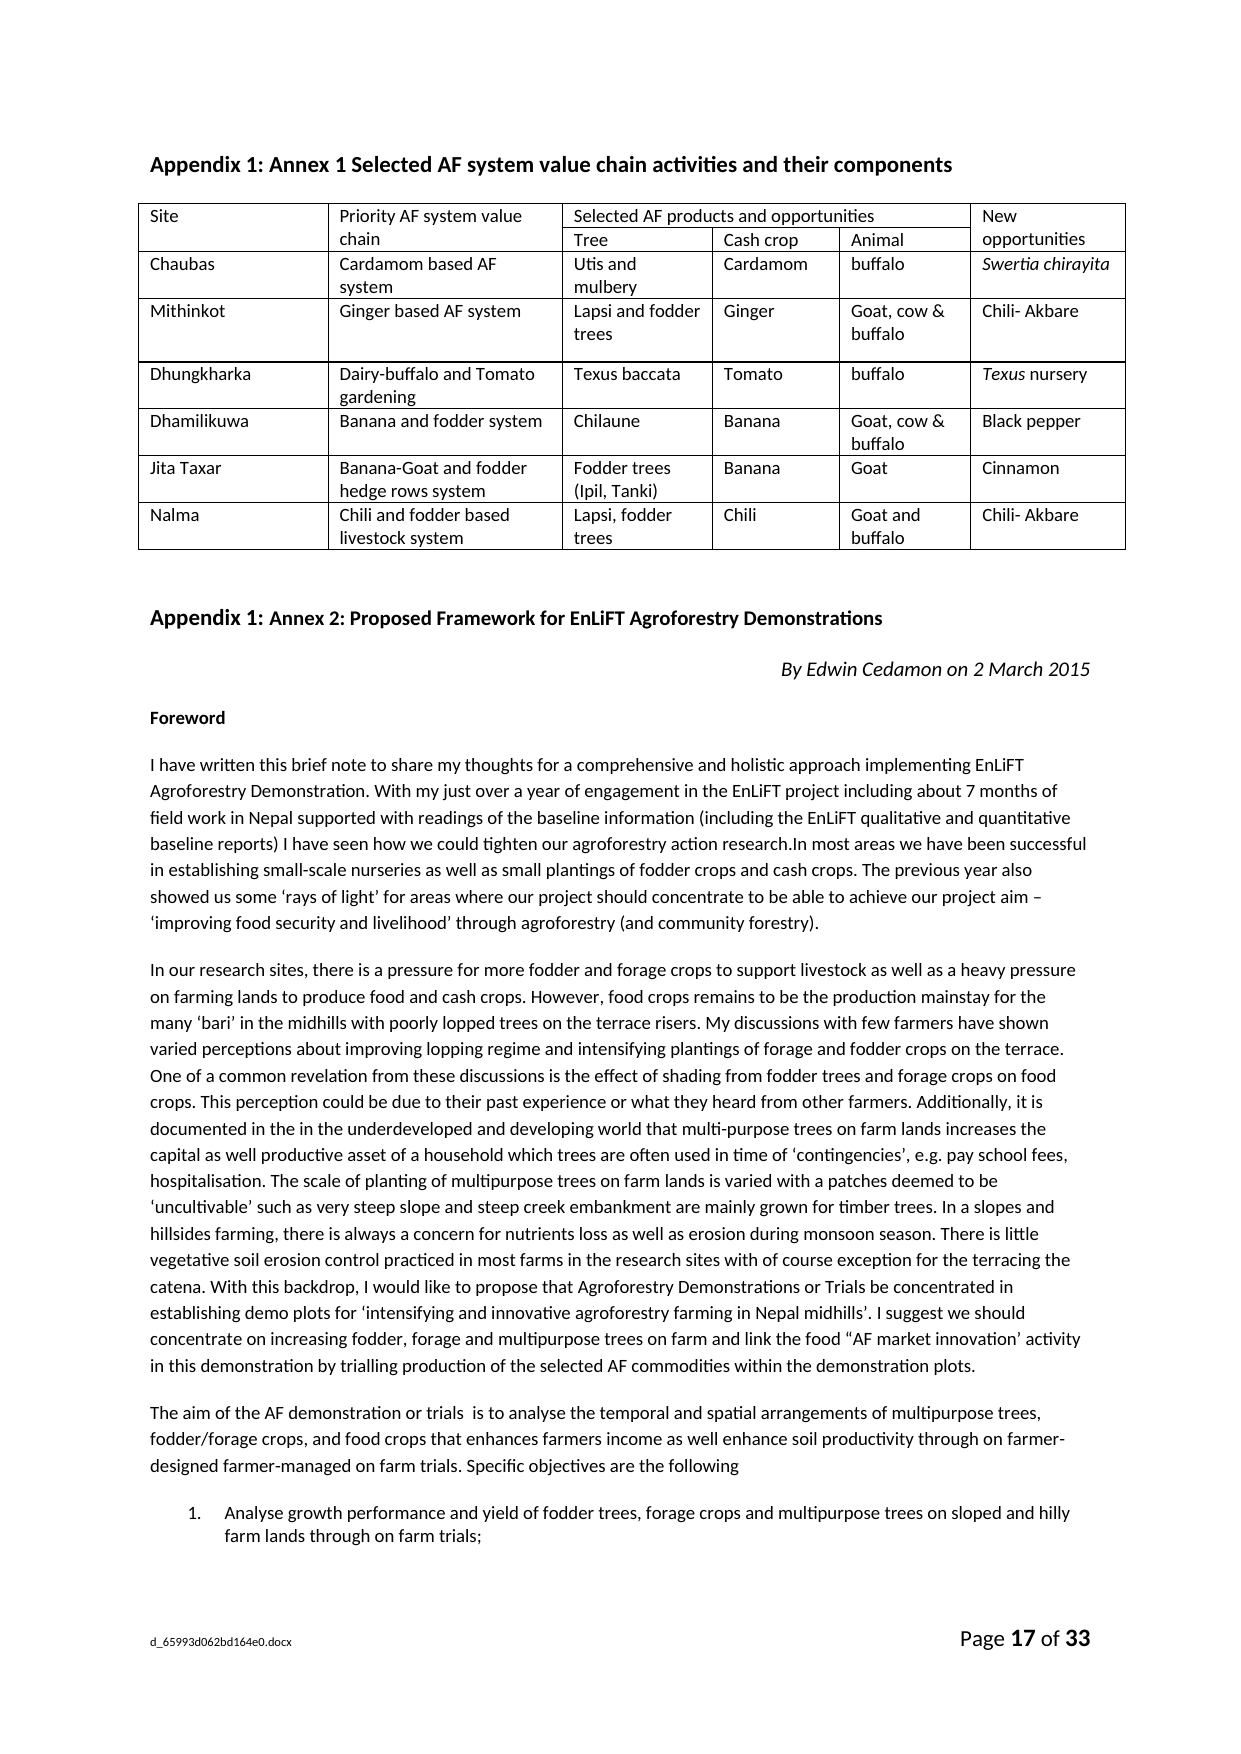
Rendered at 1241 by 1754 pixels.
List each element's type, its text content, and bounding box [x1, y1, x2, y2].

table_cell Fodder trees (Ipil, Tanki) [563, 456, 712, 502]
table_cell Dhungkharka [139, 363, 328, 408]
table_header Priority AF system value chain [329, 204, 562, 251]
table_cell Cardamom [713, 252, 839, 298]
list Analyse growth performance and yield of fodder trees, forage crops and multipurpose trees on sloped and hilly farm lands through on farm trials; [187, 1501, 1090, 1547]
table_cell Lapsi and fodder trees [563, 299, 712, 361]
table_cell Cardamom based AF system [329, 252, 562, 298]
table_cell Mithinkot [139, 299, 328, 361]
table_header New opportunities [971, 204, 1125, 251]
text In our research sites, there is a pressure for more fodder and forage crops to support livestock as well as a heavy pressure on farming lands to produce food and cash crops. However, food crops remains to be the production mainstay for the many ‘bari’ in the midhills with poorly lopped trees on the terrace risers. My discussions with few farmers have shown varied perceptions about improving lopping regime and intensifying plantings of forage and fodder crops on the terrace. One of a common revelation from these discussions is the effect of shading from fodder trees and forage crops on food crops. This perception could be due to their past experience or what they heard from other farmers. Additionally, it is documented in the in the underdeveloped and developing world that multi-purpose trees on farm lands increases the capital as well productive asset of a household which trees are often used in time of ‘contingencies’, e.g. pay school fees, hospitalisation. The scale of planting of multipurpose trees on farm lands is varied with a patches deemed to be ‘uncultivable’ such as very steep slope and steep creek embankment are mainly grown for timber trees. In a slopes and hillsides farming, there is always a concern for nutrients loss as well as erosion during monsoon season. There is little vegetative soil erosion control practiced in most farms in the research sites with of course exception for the terracing the catena. With this backdrop, I would like to propose that Agroforestry Demonstrations or Trials be concentrated in establishing demo plots for ‘intensifying and innovative agroforestry farming in Nepal midhills’. I suggest we should concentrate on increasing fodder, forage and multipurpose trees on farm and link the food “AF market innovation’ activity in this demonstration by trialling production of the selected AF commodities within the demonstration plots. [150, 958, 1090, 1377]
table_cell Chili- Akbare [971, 299, 1125, 361]
table_cell buffalo [840, 363, 970, 408]
text I have written this brief note to share my thoughts for a comprehensive and holistic approach implementing EnLiFT Agroforestry Demonstration. With my just over a year of engagement in the EnLiFT project including about 7 months of field work in Nepal supported with readings of the baseline information (including the EnLiFT qualitative and quantitative baseline reports) I have seen how we could tighten our agroforestry action research.In most areas we have been successful in establishing small-scale nurseries as well as small plantings of fodder crops and cash crops. The previous year also showed us some ‘rays of light’ for areas where our project should concentrate to be able to achieve our project aim – ‘improving food security and livelihood’ through agroforestry (and community forestry). [150, 753, 1090, 934]
table_cell Texus baccata [563, 363, 712, 408]
table_cell Animal [840, 228, 970, 251]
table_cell Ginger [713, 299, 839, 361]
table_cell Cinnamon [971, 456, 1125, 502]
table_cell Banana and fodder system [329, 409, 562, 455]
table_cell Chili [713, 503, 839, 549]
table_cell Dairy-buffalo and Tomato gardening [329, 363, 562, 408]
text Appendix 1: Annex 1 Selected AF system value chain activities and their components [150, 150, 1090, 178]
table_cell Jita Taxar [139, 456, 328, 502]
table_cell Goat [840, 456, 970, 502]
table_header Selected AF products and opportunities [563, 204, 970, 227]
text The aim of the AF demonstration or trials is to analyse the temporal and spatial arrangements of multipurpose trees, fodder/forage crops, and food crops that enhances farmers income as well enhance soil productivity through on farmer-designed farmer-managed on farm trials. Specific objectives are the following [150, 1401, 1090, 1477]
table_cell Chilaune [563, 409, 712, 455]
table_cell Chili and fodder based livestock system [329, 503, 562, 549]
table_cell Cash crop [713, 228, 839, 251]
table_cell Tree [563, 228, 712, 251]
table_cell Banana [713, 456, 839, 502]
table_cell Goat, cow & buffalo [840, 299, 970, 361]
table_cell Black pepper [971, 409, 1125, 455]
table_cell Banana-Goat and fodder hedge rows system [329, 456, 562, 502]
text By Edwin Cedamon on 2 March 2015 [150, 656, 1090, 681]
text Appendix 1: Annex 2: Proposed Framework for EnLiFT Agroforestry Demonstrations [150, 603, 1090, 631]
table_cell Texus nursery [971, 363, 1125, 408]
table_cell Goat, cow & buffalo [840, 409, 970, 455]
table_cell Chaubas [139, 252, 328, 298]
table_cell Tomato [713, 363, 839, 408]
table_cell Ginger based AF system [329, 299, 562, 361]
table_cell Chili- Akbare [971, 503, 1125, 549]
table_cell Banana [713, 409, 839, 455]
table_header Site [139, 204, 328, 251]
table_cell Lapsi, fodder trees [563, 503, 712, 549]
table_cell Goat and buffalo [840, 503, 970, 549]
table_cell Swertia chirayita [971, 252, 1125, 298]
table_cell Utis and mulbery [563, 252, 712, 298]
table_cell Dhamilikuwa [139, 409, 328, 455]
text Foreword [150, 706, 1090, 729]
table_cell Nalma [139, 503, 328, 549]
table_cell buffalo [840, 252, 970, 298]
